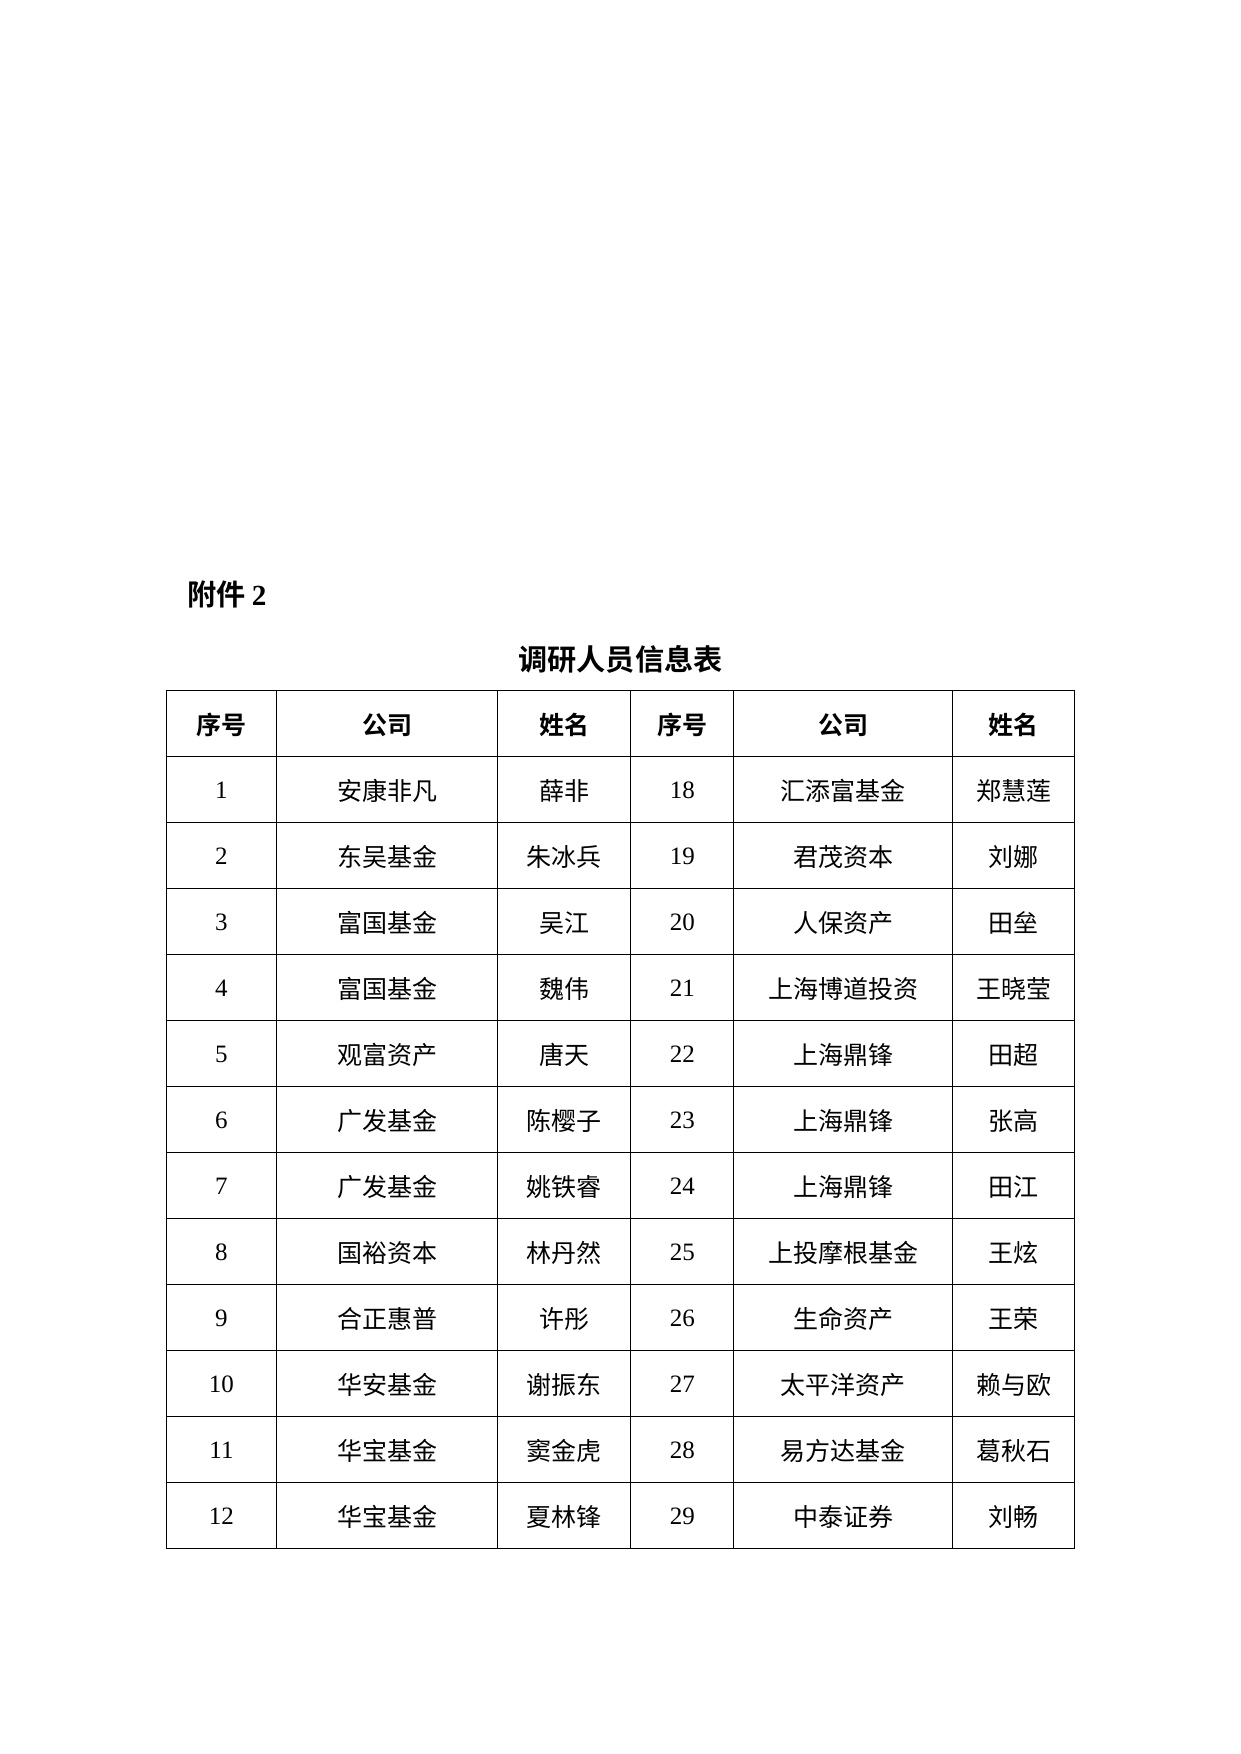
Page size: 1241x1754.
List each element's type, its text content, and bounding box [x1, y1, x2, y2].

table_cell 观富资产 [277, 1021, 497, 1086]
table_cell 人保资产 [734, 889, 952, 954]
table_cell 上投摩根基金 [734, 1219, 952, 1284]
table_cell 安康非凡 [277, 757, 497, 822]
table_cell 4 [167, 955, 276, 1020]
table_cell 姚铁睿 [498, 1153, 630, 1218]
table_cell 夏林锋 [498, 1483, 630, 1548]
table_cell 5 [167, 1021, 276, 1086]
table_cell 中泰证券 [734, 1483, 952, 1548]
table_cell 22 [631, 1021, 733, 1086]
table_cell 9 [167, 1285, 276, 1350]
table_cell 7 [167, 1153, 276, 1218]
table_cell 王晓莹 [953, 955, 1074, 1020]
table_cell 刘畅 [953, 1483, 1074, 1548]
table_cell 林丹然 [498, 1219, 630, 1284]
table_cell 6 [167, 1087, 276, 1152]
table_cell 田超 [953, 1021, 1074, 1086]
table_cell 吴江 [498, 889, 630, 954]
table_cell 华宝基金 [277, 1417, 497, 1482]
table_cell 许彤 [498, 1285, 630, 1350]
table_cell 国裕资本 [277, 1219, 497, 1284]
table_cell 唐天 [498, 1021, 630, 1086]
table_cell 王炫 [953, 1219, 1074, 1284]
table_cell 合正惠普 [277, 1285, 497, 1350]
table_cell 广发基金 [277, 1087, 497, 1152]
table_cell 23 [631, 1087, 733, 1152]
table_cell 1 [167, 757, 276, 822]
table_cell 18 [631, 757, 733, 822]
table_cell 25 [631, 1219, 733, 1284]
table_header 公司 [734, 691, 952, 756]
table_cell 上海鼎锋 [734, 1087, 952, 1152]
table_cell 薛非 [498, 757, 630, 822]
table_cell 27 [631, 1351, 733, 1416]
table_cell 太平洋资产 [734, 1351, 952, 1416]
table_cell 2 [167, 823, 276, 888]
table_cell 田江 [953, 1153, 1074, 1218]
table_cell 生命资产 [734, 1285, 952, 1350]
table_cell 谢振东 [498, 1351, 630, 1416]
table_cell 窦金虎 [498, 1417, 630, 1482]
table_cell 王荣 [953, 1285, 1074, 1350]
table_cell 29 [631, 1483, 733, 1548]
table_cell 赖与欧 [953, 1351, 1074, 1416]
table_cell 10 [167, 1351, 276, 1416]
table_cell 陈樱子 [498, 1087, 630, 1152]
table_cell 19 [631, 823, 733, 888]
table_cell 21 [631, 955, 733, 1020]
table_cell 24 [631, 1153, 733, 1218]
table_cell 华宝基金 [277, 1483, 497, 1548]
table_cell 刘娜 [953, 823, 1074, 888]
table_header 姓名 [498, 691, 630, 756]
text 调研人员信息表 [187, 625, 1053, 690]
table_cell 易方达基金 [734, 1417, 952, 1482]
table_cell 28 [631, 1417, 733, 1482]
table_header 公司 [277, 691, 497, 756]
table_cell 张高 [953, 1087, 1074, 1152]
table_header 序号 [631, 691, 733, 756]
table_cell 上海鼎锋 [734, 1153, 952, 1218]
table_header 序号 [167, 691, 276, 756]
table_cell 魏伟 [498, 955, 630, 1020]
table_cell 富国基金 [277, 889, 497, 954]
table_cell 葛秋石 [953, 1417, 1074, 1482]
table_cell 东吴基金 [277, 823, 497, 888]
table_cell 华安基金 [277, 1351, 497, 1416]
table_cell 汇添富基金 [734, 757, 952, 822]
table_cell 君茂资本 [734, 823, 952, 888]
table_cell 上海鼎锋 [734, 1021, 952, 1086]
table_header 姓名 [953, 691, 1074, 756]
table_cell 11 [167, 1417, 276, 1482]
table_cell 朱冰兵 [498, 823, 630, 888]
table_cell 上海博道投资 [734, 955, 952, 1020]
table_cell 富国基金 [277, 955, 497, 1020]
table_cell 广发基金 [277, 1153, 497, 1218]
table_cell 8 [167, 1219, 276, 1284]
table_cell 26 [631, 1285, 733, 1350]
table_cell 12 [167, 1483, 276, 1548]
table_cell 3 [167, 889, 276, 954]
table_cell 田垒 [953, 889, 1074, 954]
text 附件2 [187, 560, 1053, 625]
table_cell 郑慧莲 [953, 757, 1074, 822]
table_cell 20 [631, 889, 733, 954]
